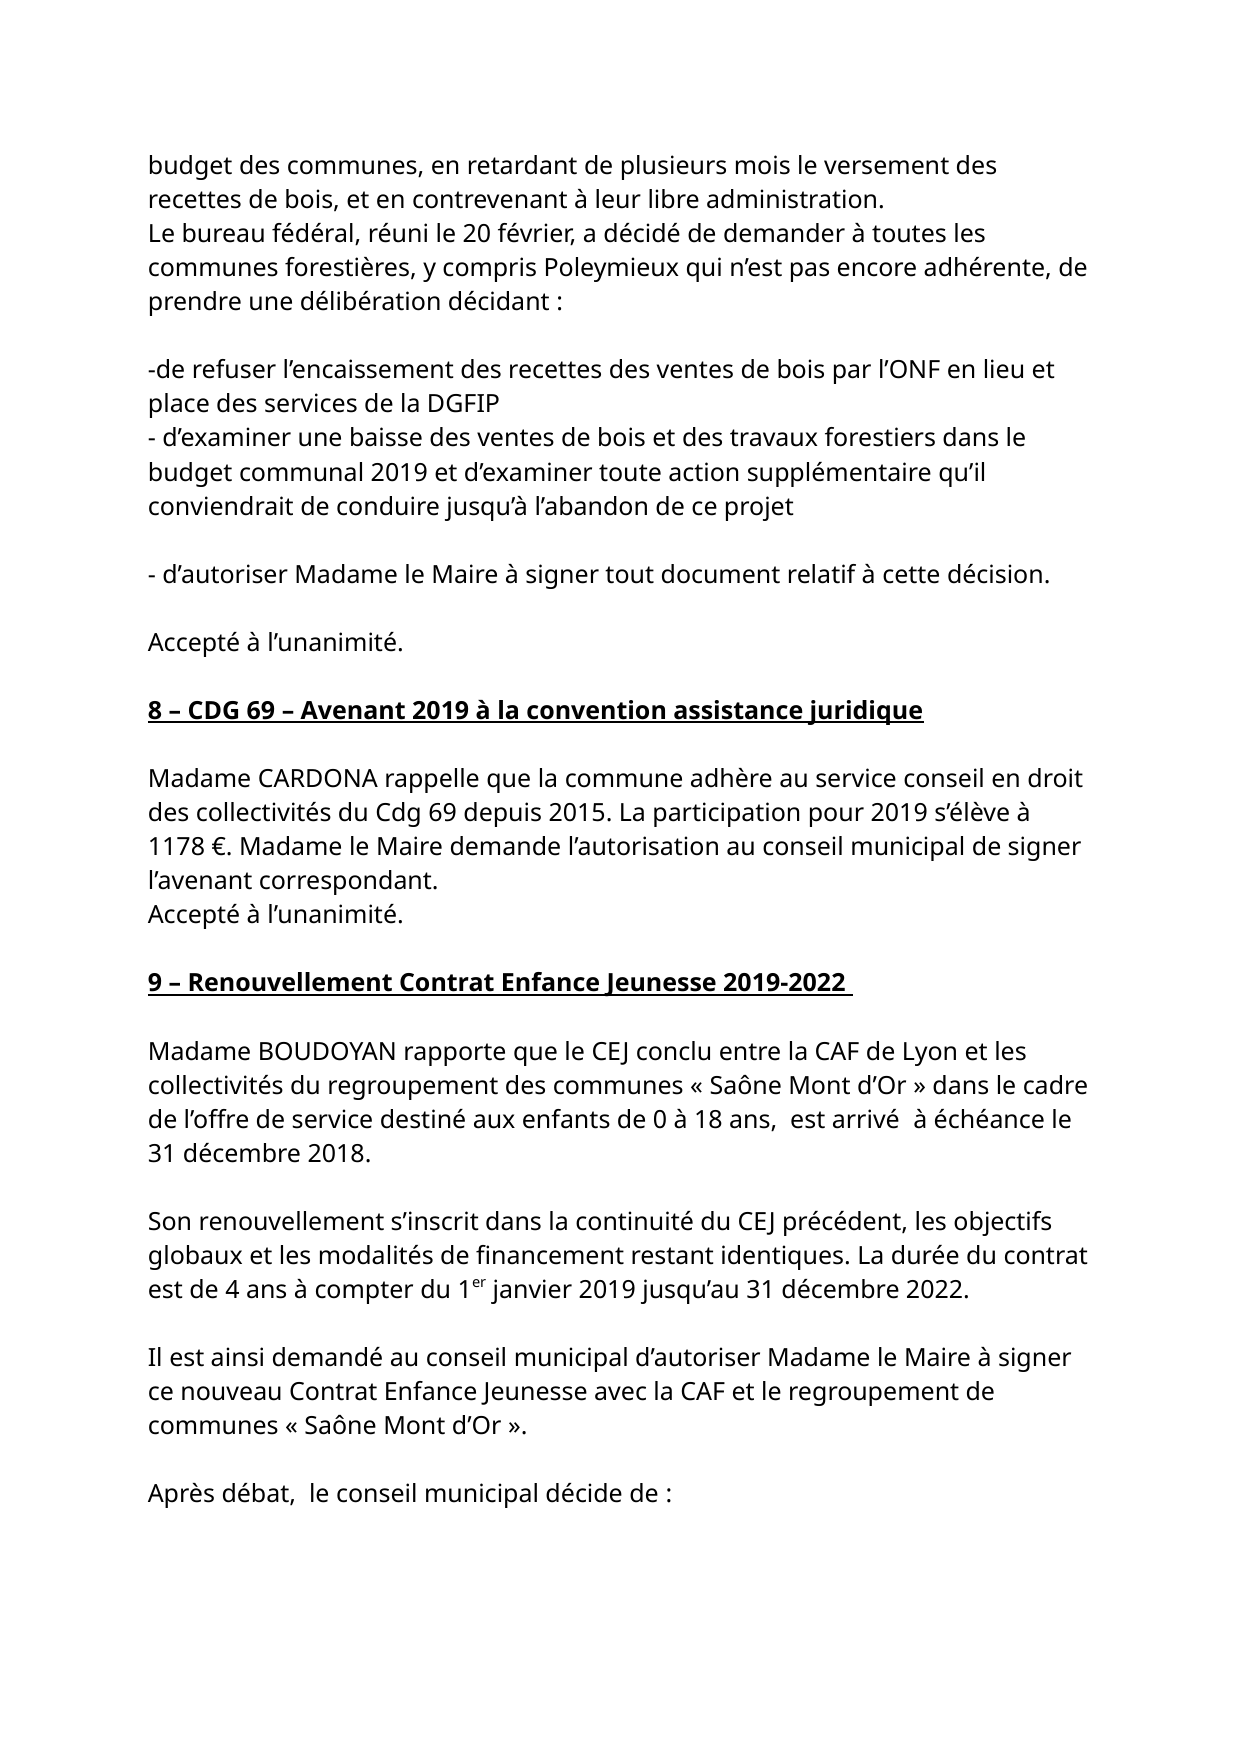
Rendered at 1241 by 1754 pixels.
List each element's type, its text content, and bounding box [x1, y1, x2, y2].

text Accepté à l’unanimité. [148, 624, 1093, 658]
text Accepté à l’unanimité. [148, 897, 1093, 931]
text Son renouvellement s’inscrit dans la continuité du CEJ précédent, les objectifs globaux et les modalités de financement restant identiques. La durée du contrat est de 4 ans à compter du 1er janvier 2019 jusqu’au 31 décembre 2022. [148, 1203, 1093, 1306]
text 9 – Renouvellement Contrat Enfance Jeunesse 2019-2022 [148, 965, 1093, 999]
text - d’examiner une baisse des ventes de bois et des travaux forestiers dans le budget communal 2019 et d’examiner toute action supplémentaire qu’il conviendrait de conduire jusqu’à l’abandon de ce projet [148, 420, 1093, 522]
text Après débat, le conseil municipal décide de : [148, 1476, 1093, 1510]
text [148, 148, 1093, 216]
text -de refuser l’encaissement des recettes des ventes de bois par l’ONF en lieu et place des services de la DGFIP [148, 352, 1093, 420]
text Madame CARDONA rappelle que la commune adhère au service conseil en droit des collectivités du Cdg 69 depuis 2015. La participation pour 2019 s’élève à 1178 €. Madame le Maire demande l’autorisation au conseil municipal de signer l’avenant correspondant. [148, 761, 1093, 897]
text - d’autoriser Madame le Maire à signer tout document relatif à cette décision. [148, 556, 1093, 590]
text Il est ainsi demandé au conseil municipal d’autoriser Madame le Maire à signer ce nouveau Contrat Enfance Jeunesse avec la CAF et le regroupement de communes « Saône Mont d’Or ». [148, 1340, 1093, 1442]
text Le bureau fédéral, réuni le 20 février, a décidé de demander à toutes les communes forestières, y compris Poleymieux qui n’est pas encore adhérente, de prendre une délibération décidant : [148, 216, 1093, 318]
text 8 – CDG 69 – Avenant 2019 à la convention assistance juridique [148, 693, 1093, 727]
text Madame BOUDOYAN rapporte que le CEJ conclu entre la CAF de Lyon et les collectivités du regroupement des communes « Saône Mont d’Or » dans le cadre de l’offre de service destiné aux enfants de 0 à 18 ans, est arrivé à échéance le 31 décembre 2018. [148, 1033, 1093, 1169]
